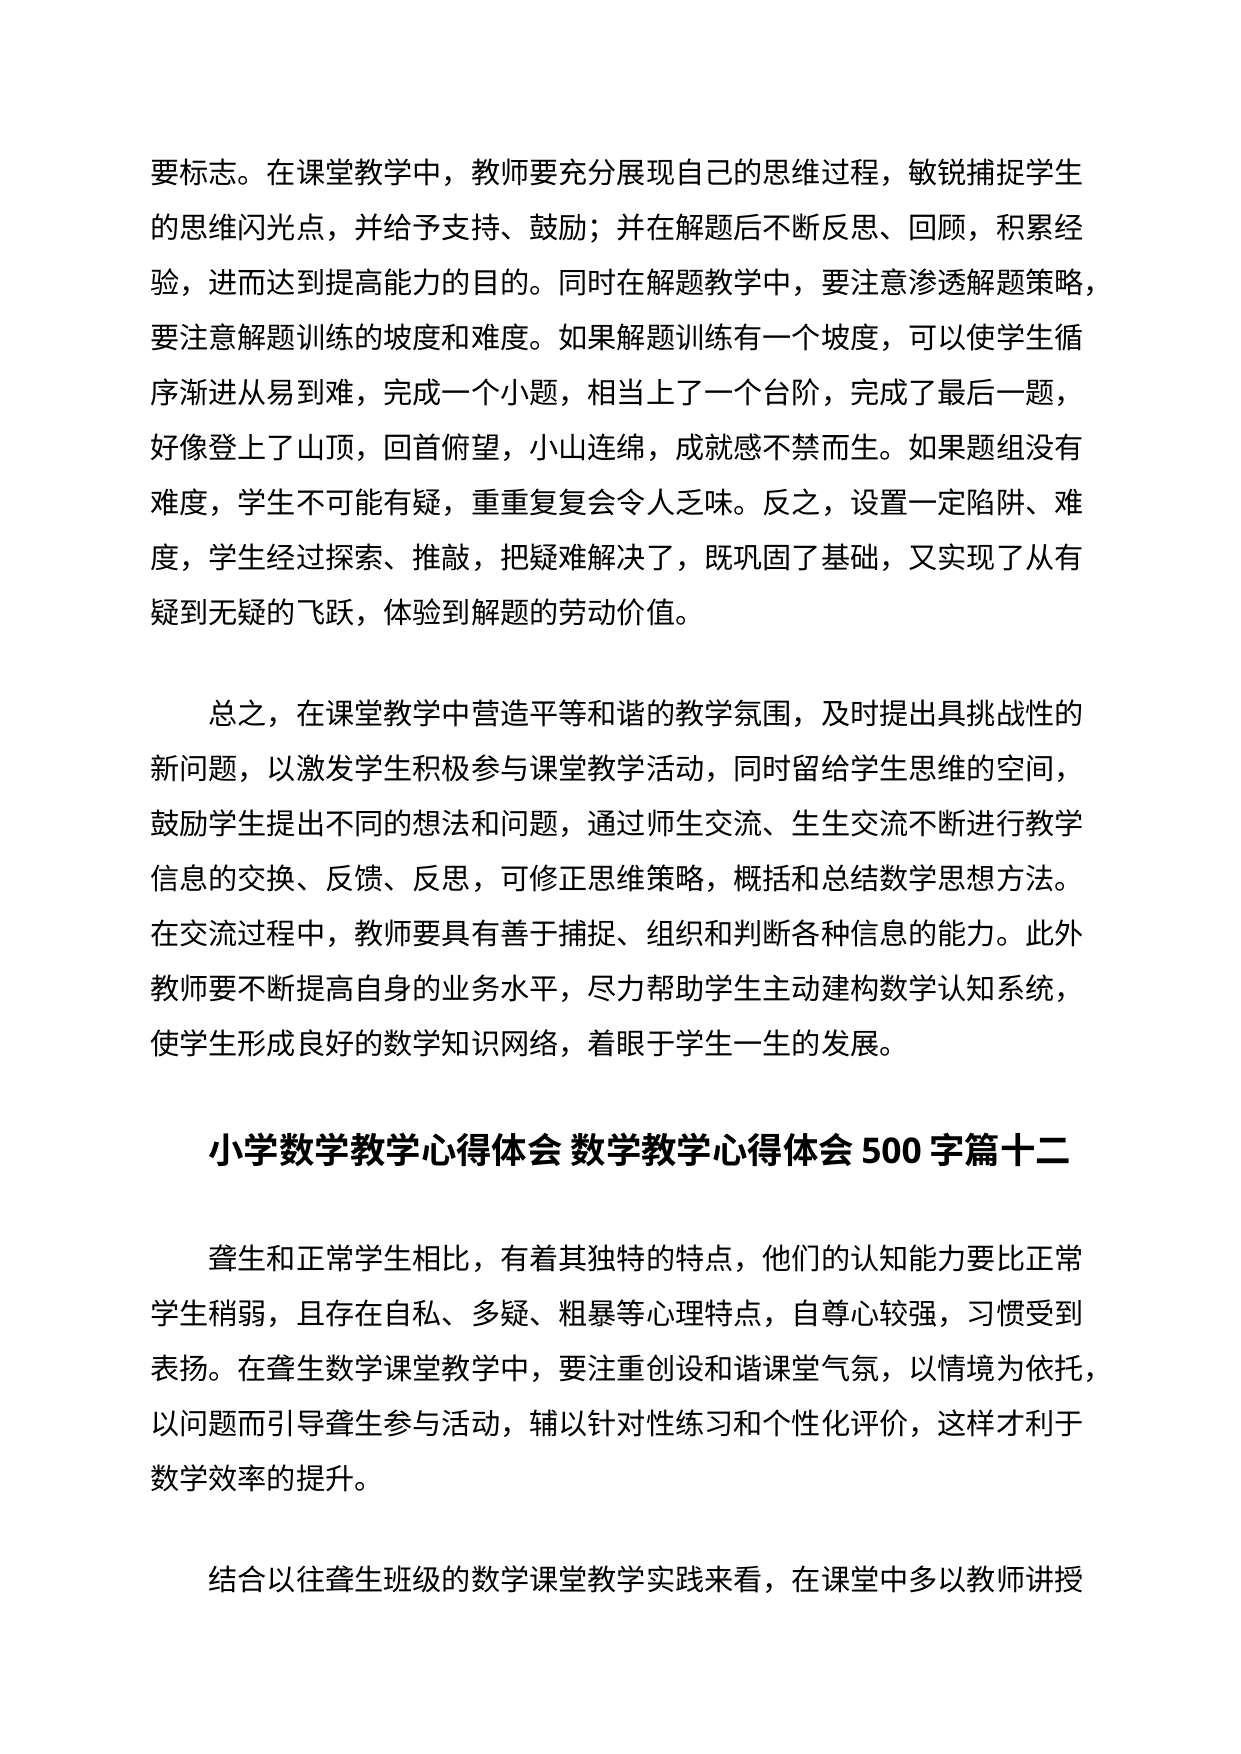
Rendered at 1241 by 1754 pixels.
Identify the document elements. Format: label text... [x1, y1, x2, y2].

text 总之，在课堂教学中营造平等和谐的教学氛围，及时提出具挑战性的新问题，以激发学生积极参与课堂教学活动，同时留给学生思维的空间，鼓励学生提出不同的想法和问题，通过师生交流、生生交流不断进行教学信息的交换、反馈、反思，可修正思维策略，概括和总结数学思想方法。在交流过程中，教师要具有善于捕捉、组织和判断各种信息的能力。此外教师要不断提高自身的业务水平，尽力帮助学生主动建构数学认知系统，使学生形成良好的数学知识网络，着眼于学生一生的发展。 [150, 691, 1090, 1063]
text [150, 1557, 1090, 1599]
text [150, 150, 1090, 631]
text 聋生和正常学生相比，有着其独特的特点，他们的认知能力要比正常学生稍弱，且存在自私、多疑、粗暴等心理特点，自尊心较强，习惯受到表扬。在聋生数学课堂教学中，要注重创设和谐课堂气氛，以情境为依托，以问题而引导聋生参与活动，辅以针对性练习和个性化评价，这样才利于数学效率的提升。 [150, 1236, 1090, 1497]
text 小学数学教学心得体会 数学教学心得体会500字篇十二 [150, 1122, 1090, 1173]
